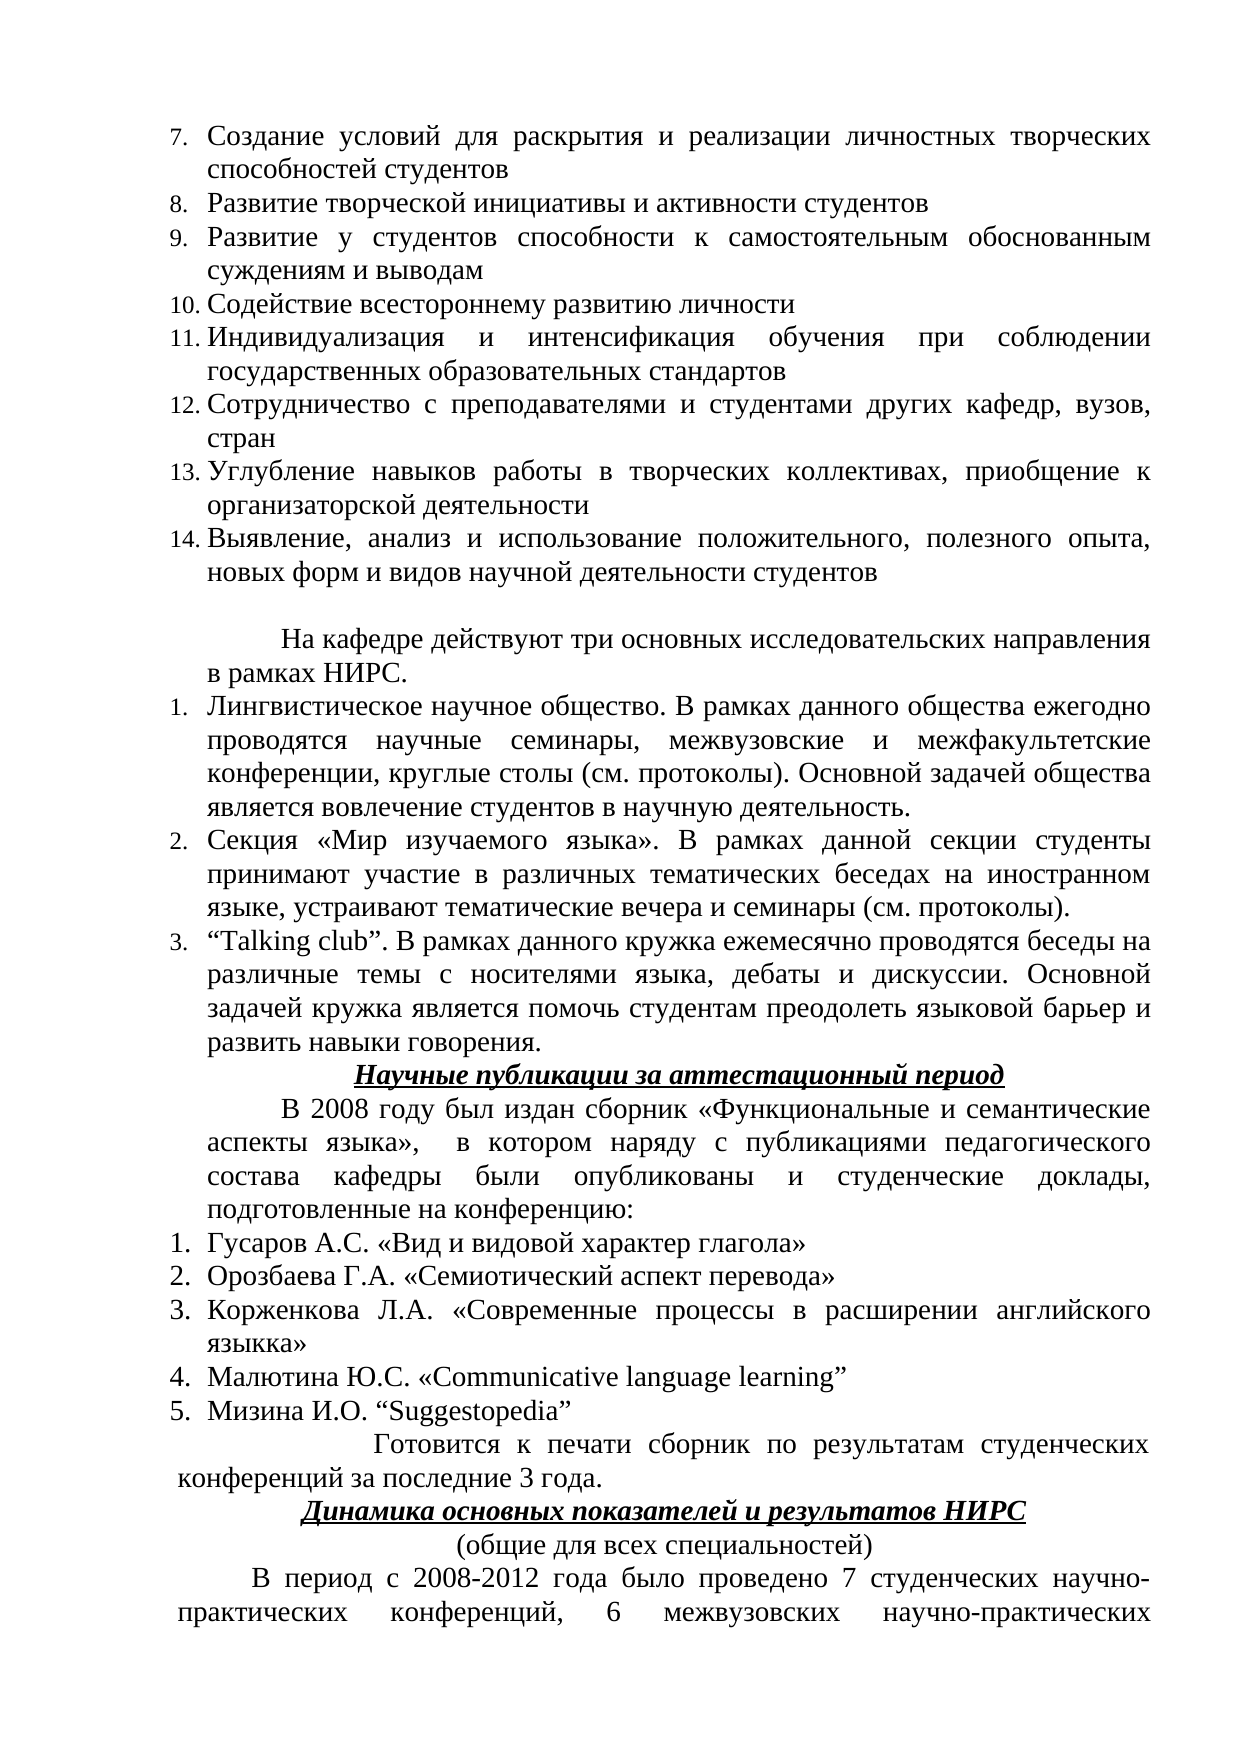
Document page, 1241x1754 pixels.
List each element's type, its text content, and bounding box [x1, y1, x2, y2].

list Гусаров А.С. «Вид и видовой характер глагола» [169, 1225, 1152, 1258]
list Сотрудничество с преподавателями и студентами других кафедр, вузов, стран [169, 386, 1152, 453]
list Малютина Ю.С. «Communicative language learning” [169, 1359, 1152, 1393]
list “Talking club”. В рамках данного кружка ежемесячно проводятся беседы на различные темы с носителями языка, дебаты и дискуссии. Основной задачей кружка является помочь студентам преодолеть языковой барьер и развить навыки говорения. [169, 923, 1152, 1057]
text Научные публикации за аттестационный период [207, 1057, 1152, 1091]
list Развитие у студентов способности к самостоятельным обоснованным суждениям и выводам [169, 219, 1152, 286]
list Секция «Мир изучаемого языка». В рамках данной секции студенты принимают участие в различных тематических беседах на иностранном языке, устраивают тематические вечера и семинары (см. протоколы). [169, 822, 1152, 923]
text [177, 1560, 1152, 1627]
list Корженкова Л.А. «Современные процессы в расширении английского языкка» [169, 1292, 1152, 1359]
text На кафедре действуют три основных исследовательских направления в рамках НИРС. [207, 621, 1152, 688]
list Лингвистическое научное общество. В рамках данного общества ежегодно проводятся научные семинары, межвузовские и межфакультетские конференции, круглые столы (см. протоколы). Основной задачей общества является вовлечение студентов в научную деятельность. [169, 688, 1152, 822]
list Индивидуализация и интенсификация обучения при соблюдении государственных образовательных стандартов [169, 319, 1152, 386]
list Содействие всестороннему развитию личности [169, 286, 1152, 319]
list Мизина И.О. “Suggestopedia” [169, 1393, 1152, 1426]
list Углубление навыков работы в творческих коллективах, приобщение к организаторской деятельности [169, 453, 1152, 521]
text Динамика основных показателей и результатов НИРС [177, 1493, 1152, 1527]
list Выявление, анализ и использование положительного, полезного опыта, новых форм и видов научной деятельности студентов [169, 521, 1152, 588]
list Развитие творческой инициативы и активности студентов [169, 185, 1152, 219]
text Готовится к печати сборник по результатам студенческих конференций за последние 3 года. [177, 1426, 1152, 1493]
text В 2008 году был издан сборник «Функциональные и семантические аспекты языка», в котором наряду с публикациями педагогического состава кафедры были опубликованы и студенческие доклады, подготовленные на конференцию: [207, 1091, 1152, 1225]
list Орозбаева Г.А. «Семиотический аспект перевода» [169, 1258, 1152, 1292]
list Создание условий для раскрытия и реализации личностных творческих способностей студентов [169, 118, 1152, 185]
text (общие для всех специальностей) [177, 1527, 1152, 1560]
